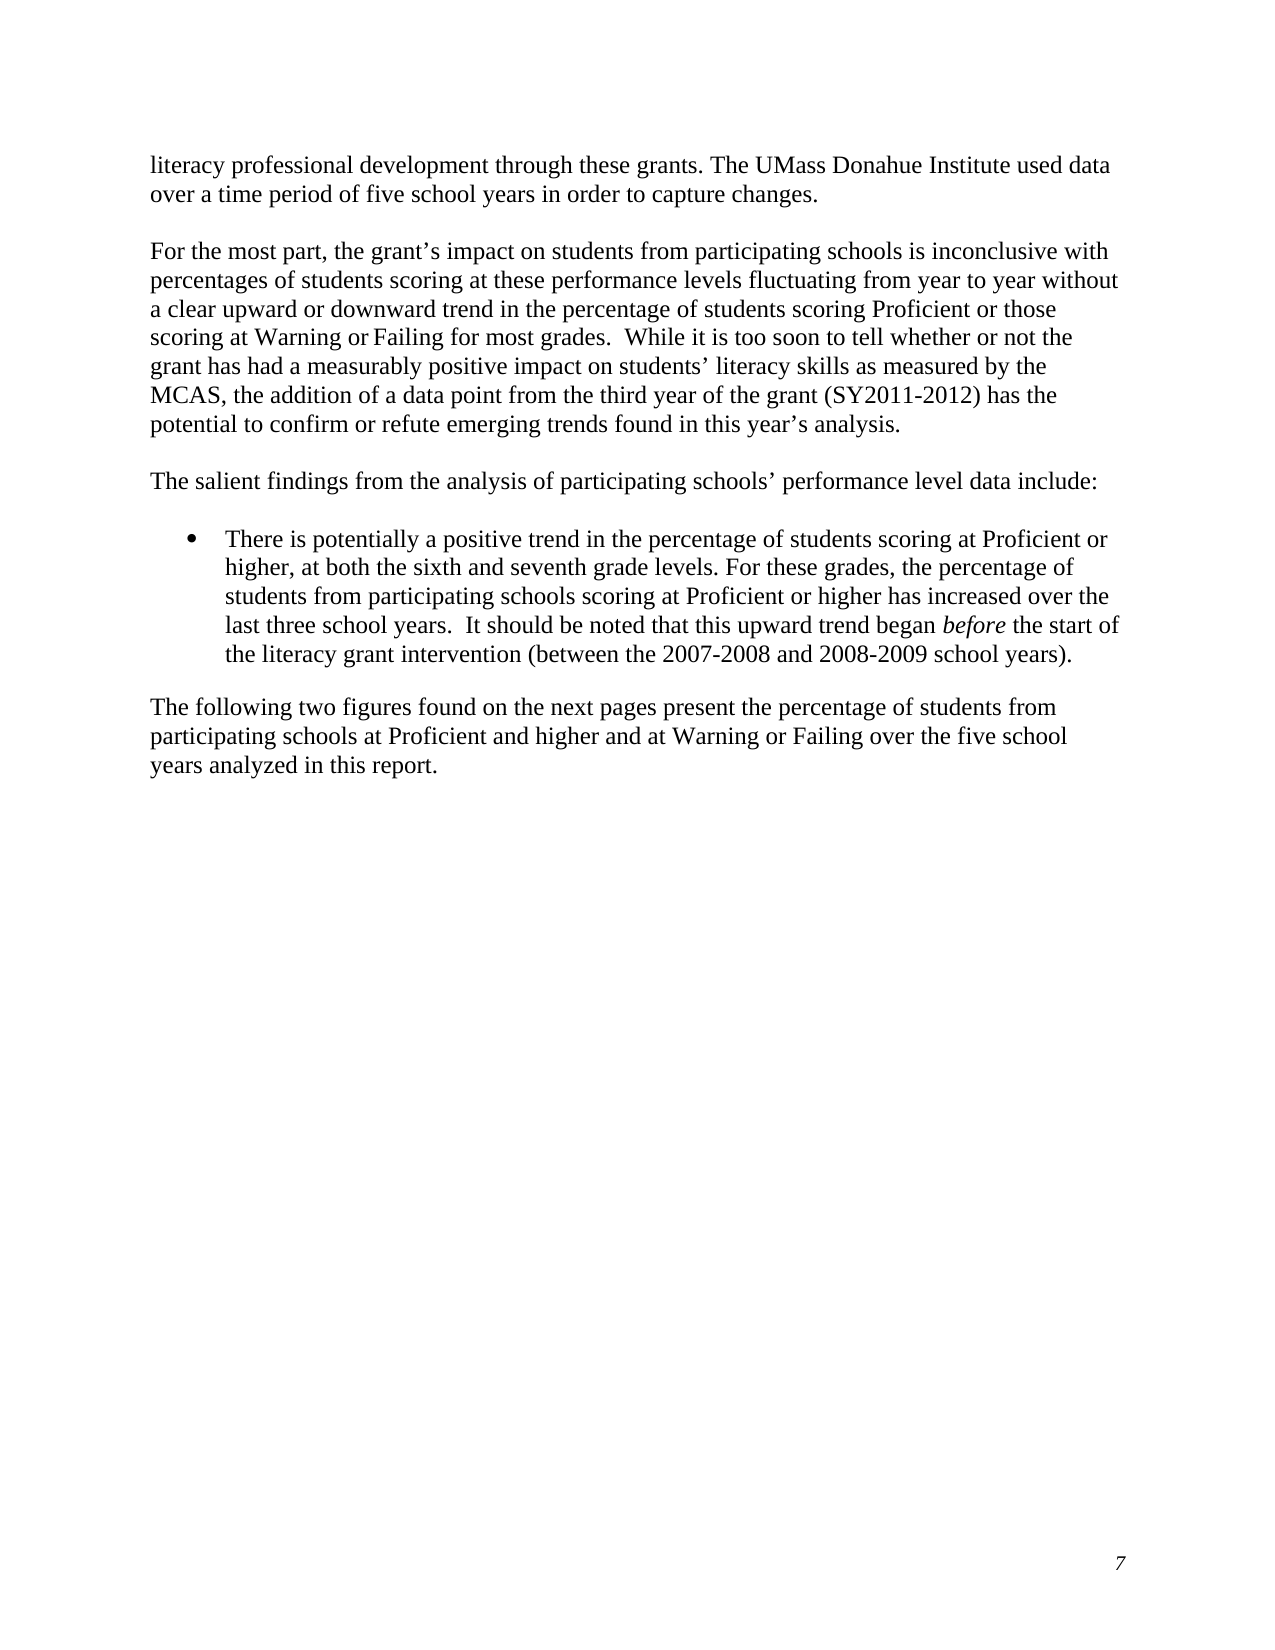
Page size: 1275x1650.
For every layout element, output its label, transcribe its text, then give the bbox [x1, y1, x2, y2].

list There is potentially a positive trend in the percentage of students scoring at Proficient or higher, at both the sixth and seventh grade levels. For these grades, the percentage of students from participating schools scoring at Proficient or higher has increased over the last three school years. It should be noted that this upward trend began before the start of the literacy grant intervention (between the 2007-2008 and 2008-2009 school years). [187, 524, 1125, 667]
text For the most part, the grant’s impact on students from participating schools is inconclusive with percentages of students scoring at these performance levels fluctuating from year to year without a clear upward or downward trend in the percentage of students scoring Proficient or those scoring at Warning or Failing for most grades. While it is too soon to tell whether or not the grant has had a measurably positive impact on students’ literacy skills as measured by the MCAS, the addition of a data point from the third year of the grant (SY2011-2012) has the potential to confirm or refute emerging trends found in this year’s analysis. [150, 236, 1125, 437]
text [150, 150, 1125, 207]
text The salient findings from the analysis of participating schools’ performance level data include: [150, 466, 1125, 495]
text The following two figures found on the next pages present the percentage of students from participating schools at Proficient and higher and at Warning or Failing over the five school years analyzed in this report. [150, 692, 1125, 779]
